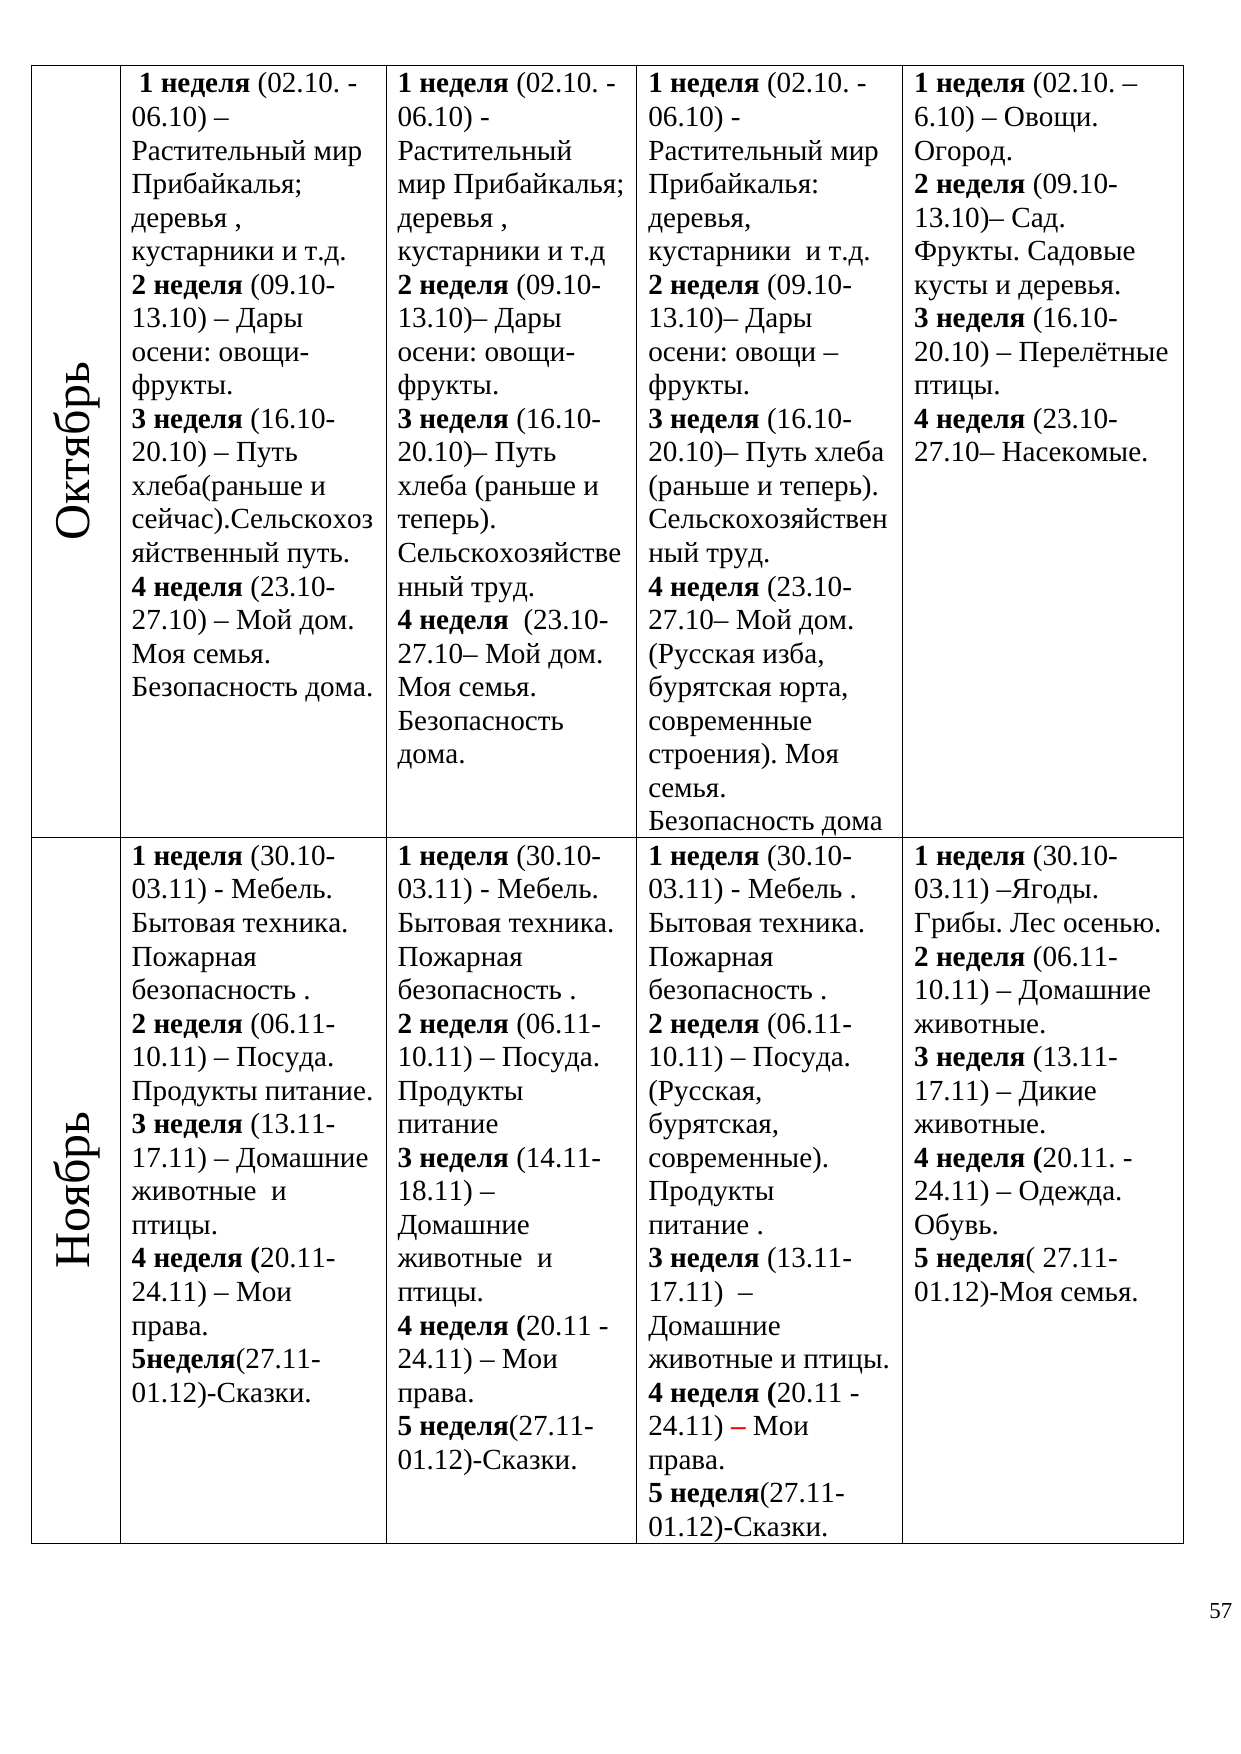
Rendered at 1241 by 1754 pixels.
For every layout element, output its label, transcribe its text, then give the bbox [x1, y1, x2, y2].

table_cell 1 неделя (30.10-03.11) - Мебель. Бытовая техника. Пожарная безопасность . 2 неделя (06.11-10.11) – Посуда. Продукты питание. 3 неделя (13.11-17.11) – Домашние животные и птицы. 4 неделя (20.11-24.11) – Мои права. 5неделя(27.11-01.12)-Сказки. [121, 838, 386, 1542]
table_cell Октябрь [32, 66, 120, 837]
table_cell Ноябрь [32, 838, 120, 1542]
table_cell 1 неделя (02.10. - 06.10) – Растительный мир Прибайкалья; деревья , кустарники и т.д. 2 неделя (09.10- 13.10) – Дары осени: овощи-фрукты. 3 неделя (16.10-20.10) – Путь хлеба(раньше и сейчас).Сельскохозяйственный путь. 4 неделя (23.10-27.10) – Мой дом. Моя семья. Безопасность дома. [121, 66, 386, 837]
table_cell 1 неделя (02.10. - 06.10) - Растительный мир Прибайкалья; деревья , кустарники и т.д 2 неделя (09.10- 13.10)– Дары осени: овощи-фрукты. 3 неделя (16.10-20.10)– Путь хлеба (раньше и теперь). Сельскохозяйственный труд. 4 неделя (23.10-27.10– Мой дом. Моя семья. Безопасность дома. [387, 66, 636, 837]
table_cell 1 неделя (30.10-03.11) - Мебель. Бытовая техника. Пожарная безопасность . 2 неделя (06.11-10.11) – Посуда. Продукты питание 3 неделя (14.11-18.11) – Домашние животные и птицы. 4 неделя (20.11 -24.11) – Мои права. 5 неделя(27.11-01.12)-Сказки. [387, 838, 636, 1542]
table_cell 1 неделя (02.10. - 06.10) - Растительный мир Прибайкалья: деревья, кустарники и т.д. 2 неделя (09.10- 13.10)– Дары осени: овощи – фрукты. 3 неделя (16.10-20.10)– Путь хлеба (раньше и теперь). Сельскохозяйственный труд. 4 неделя (23.10-27.10– Мой дом. (Русская изба, бурятская юрта, современные строения). Моя семья. Безопасность дома [637, 66, 902, 837]
table_cell 1 неделя (30.10-03.11) - Мебель . Бытовая техника. Пожарная безопасность . 2 неделя (06.11-10.11) – Посуда. (Русская, бурятская, современные). Продукты питание . 3 неделя (13.11-17.11) – Домашние животные и птицы. 4 неделя (20.11 -24.11) – Мои права. 5 неделя(27.11-01.12)-Сказки. [637, 838, 902, 1542]
table_cell 1 неделя (02.10. – 6.10) – Овощи. Огород. 2 неделя (09.10- 13.10)– Сад. Фрукты. Садовые кусты и деревья. 3 неделя (16.10-20.10) – Перелётные птицы. 4 неделя (23.10-27.10– Насекомые. [903, 66, 1183, 837]
table_cell 1 неделя (30.10-03.11) –Ягоды. Грибы. Лес осенью. 2 неделя (06.11-10.11) – Домашние животные. 3 неделя (13.11-17.11) – Дикие животные. 4 неделя (20.11. -24.11) – Одежда. Обувь. 5 неделя( 27.11-01.12)-Моя семья. [903, 838, 1183, 1542]
